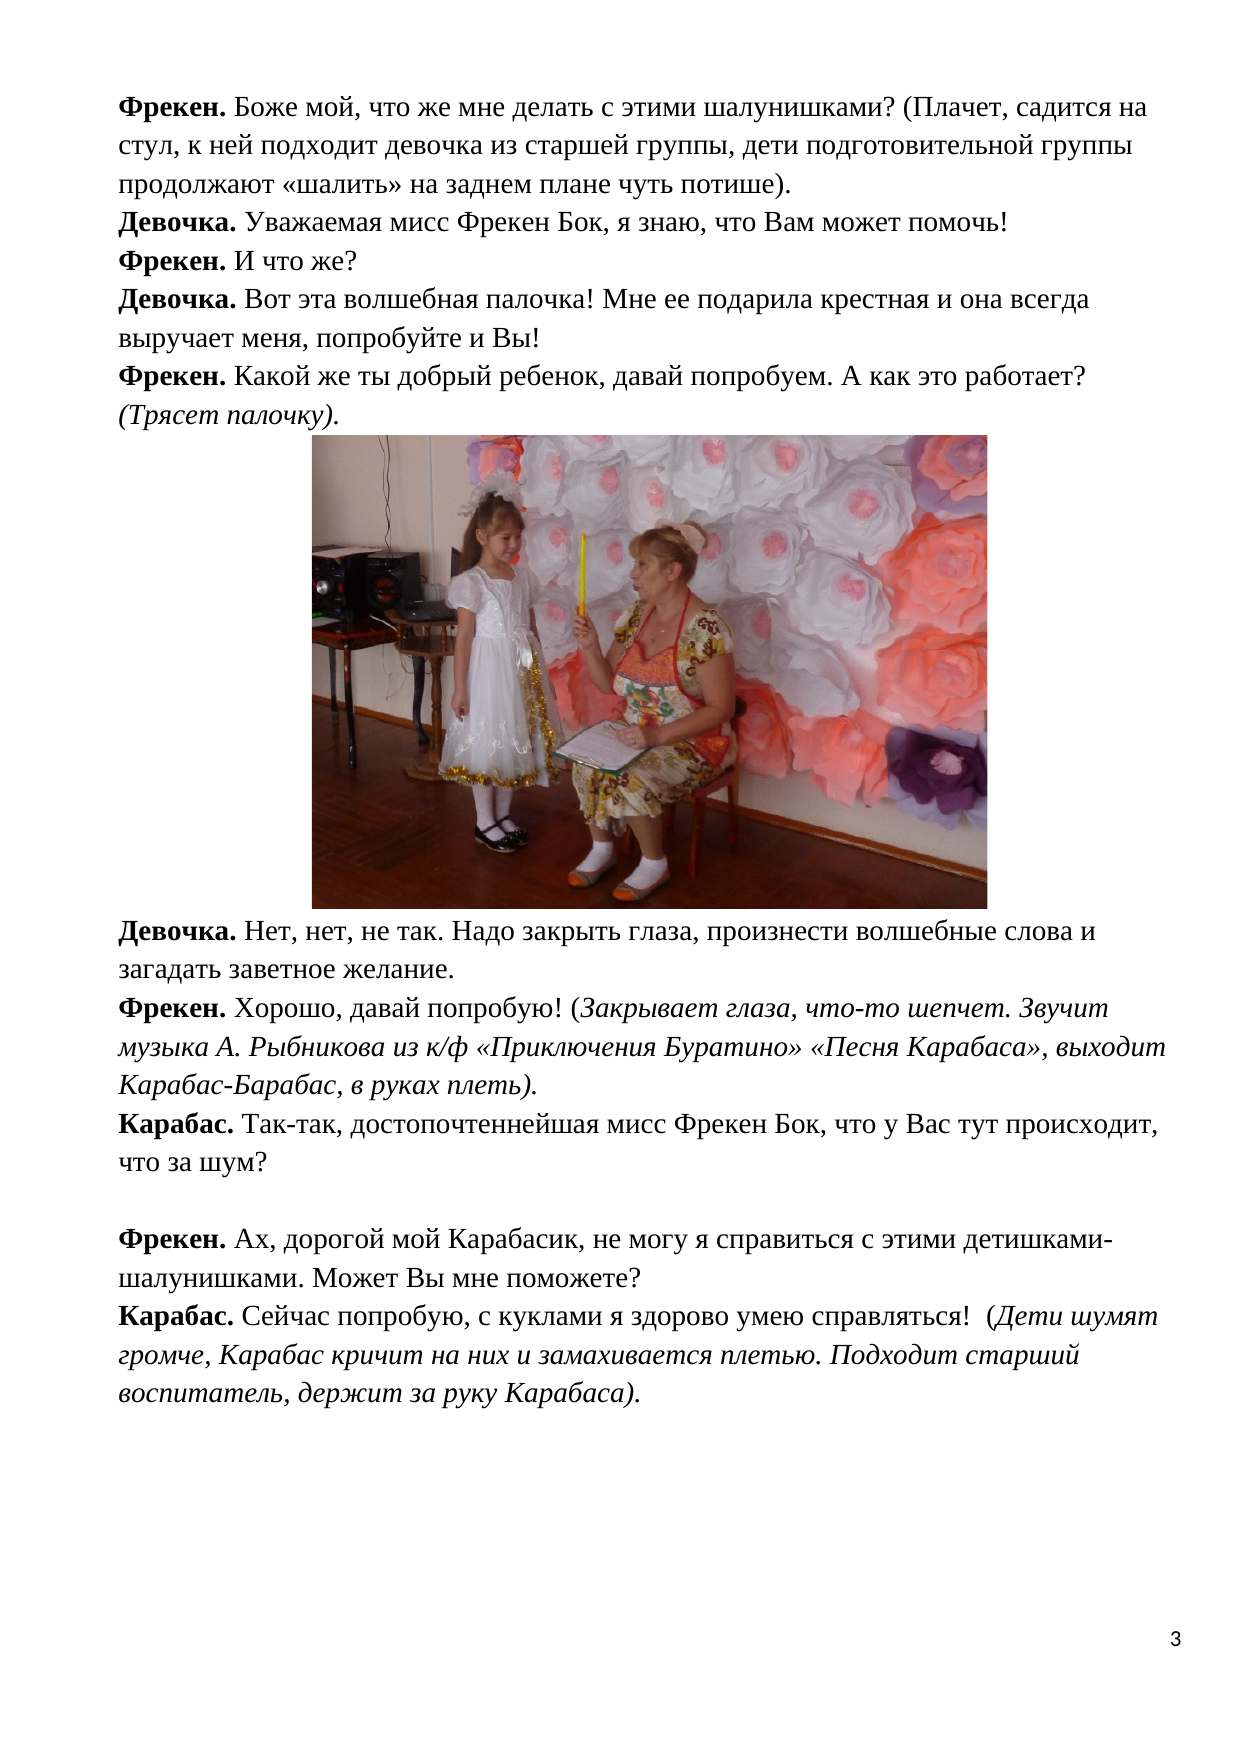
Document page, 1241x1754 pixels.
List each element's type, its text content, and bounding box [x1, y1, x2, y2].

picture [311, 435, 988, 909]
text Фрекен. Какой же ты добрый ребенок, давай попробуем. А как это работает? (Трясет палочку). [118, 358, 1181, 431]
text Девочка. Нет, нет, не так. Надо закрыть глаза, произнести волшебные слова и загадать заветное желание. [118, 913, 1181, 985]
text Фрекен. Хорошо, давай попробую! (Закрывает глаза, что-то шепчет. Звучит музыка А. Рыбникова из к/ф «Приключения Буратино» «Песня Карабаса», выходит Карабас-Барабас, в руках плеть). [118, 990, 1181, 1101]
text Фрекен. И что же? [118, 243, 1181, 276]
text Фрекен. Ах, дорогой мой Карабасик, не могу я справиться с этими детишками-шалунишками. Может Вы мне поможете? [118, 1221, 1181, 1293]
text Фрекен. Боже мой, что же мне делать с этими шалунишками? (Плачет, садится на стул, к ней подходит девочка из старшей группы, дети подготовительной группы продолжают «шалить» на заднем плане чуть потише). [118, 89, 1181, 199]
text Карабас. Так-так, достопочтеннейшая мисс Фрекен Бок, что у Вас тут происходит, что за шум? [118, 1106, 1181, 1178]
text Девочка. Уважаемая мисс Фрекен Бок, я знаю, что Вам может помочь! [118, 204, 1181, 238]
text Карабас. Сейчас попробую, с куклами я здорово умею справляться! (Дети шумят громче, Карабас кричит на них и замахивается плетью. Подходит старший воспитатель, держит за руку Карабаса). [118, 1298, 1181, 1409]
text Девочка. Вот эта волшебная палочка! Мне ее подарила крестная и она всегда выручает меня, попробуйте и Вы! [118, 281, 1181, 353]
